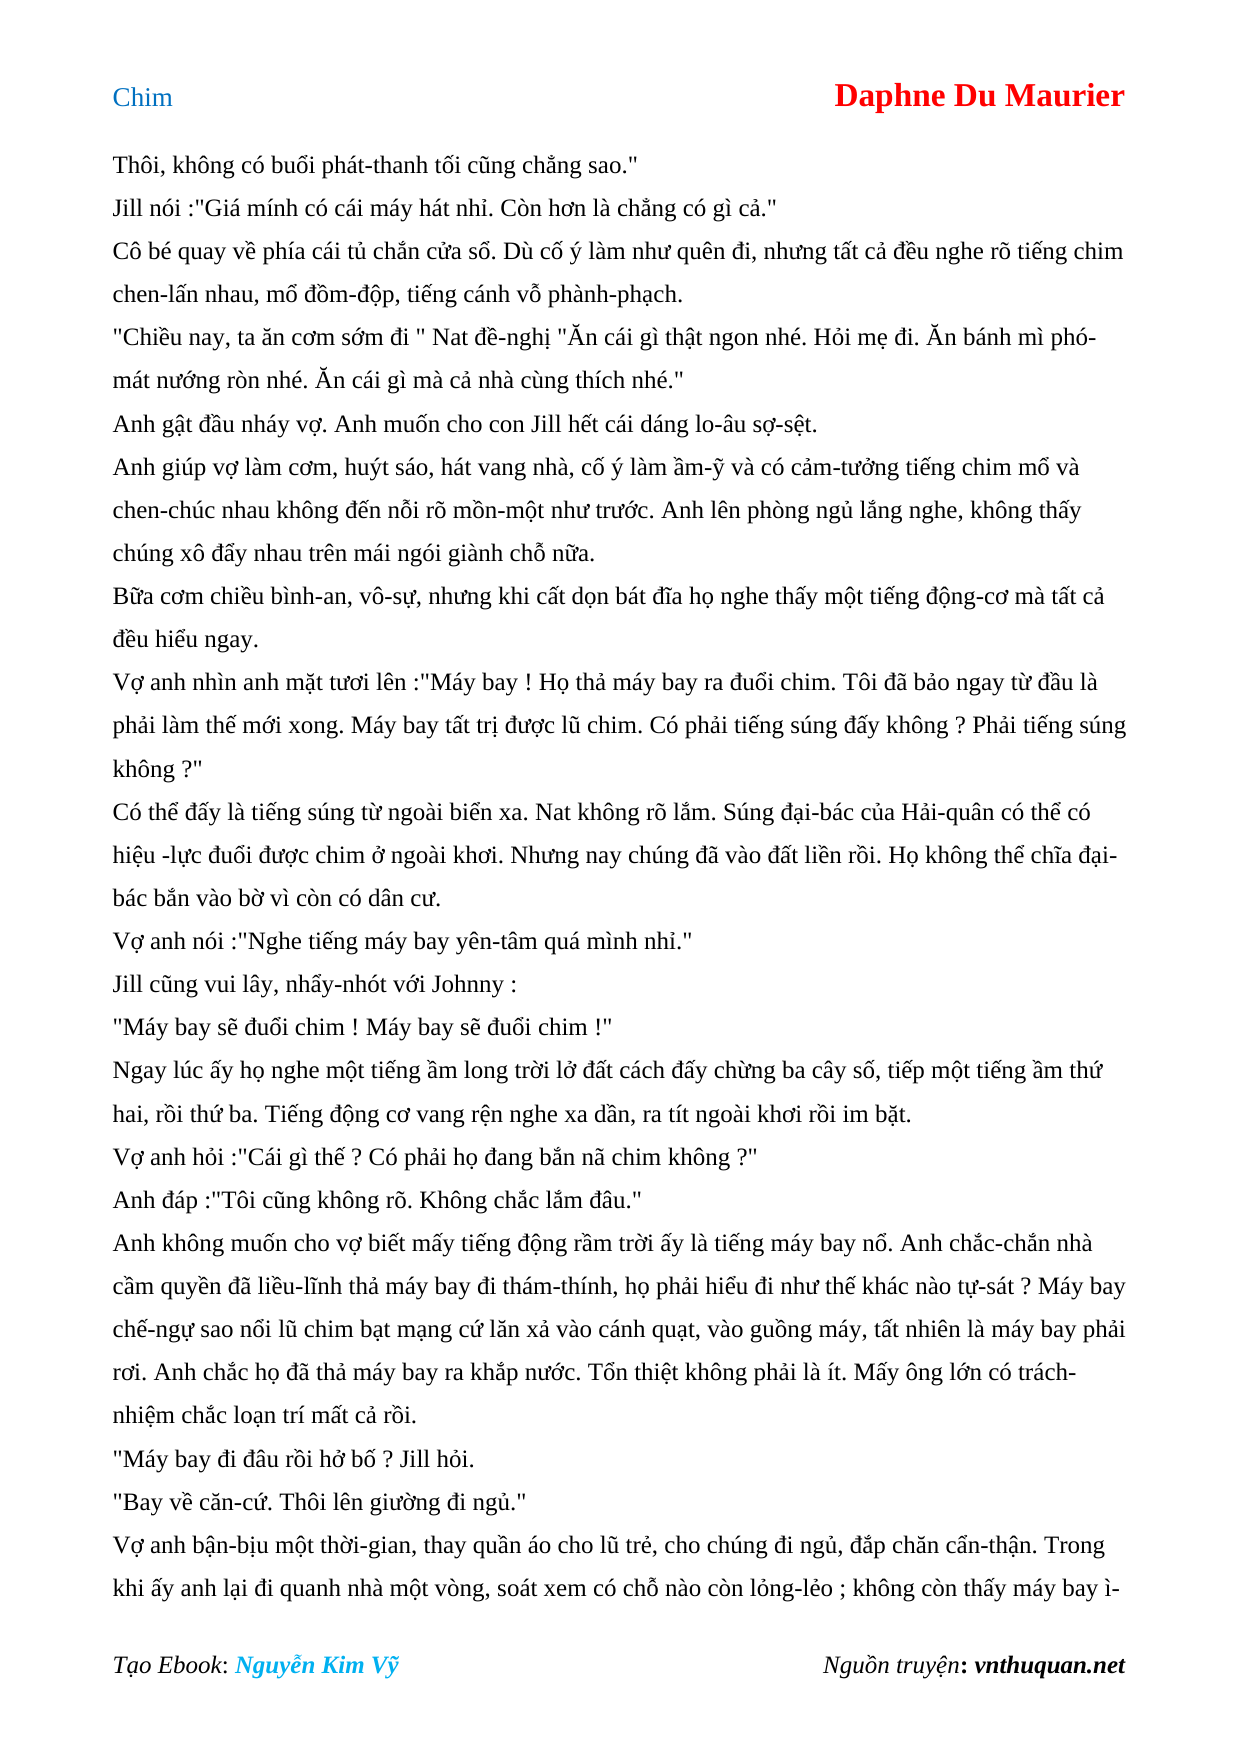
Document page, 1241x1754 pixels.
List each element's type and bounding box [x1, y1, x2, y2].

text [112, 150, 1128, 1602]
